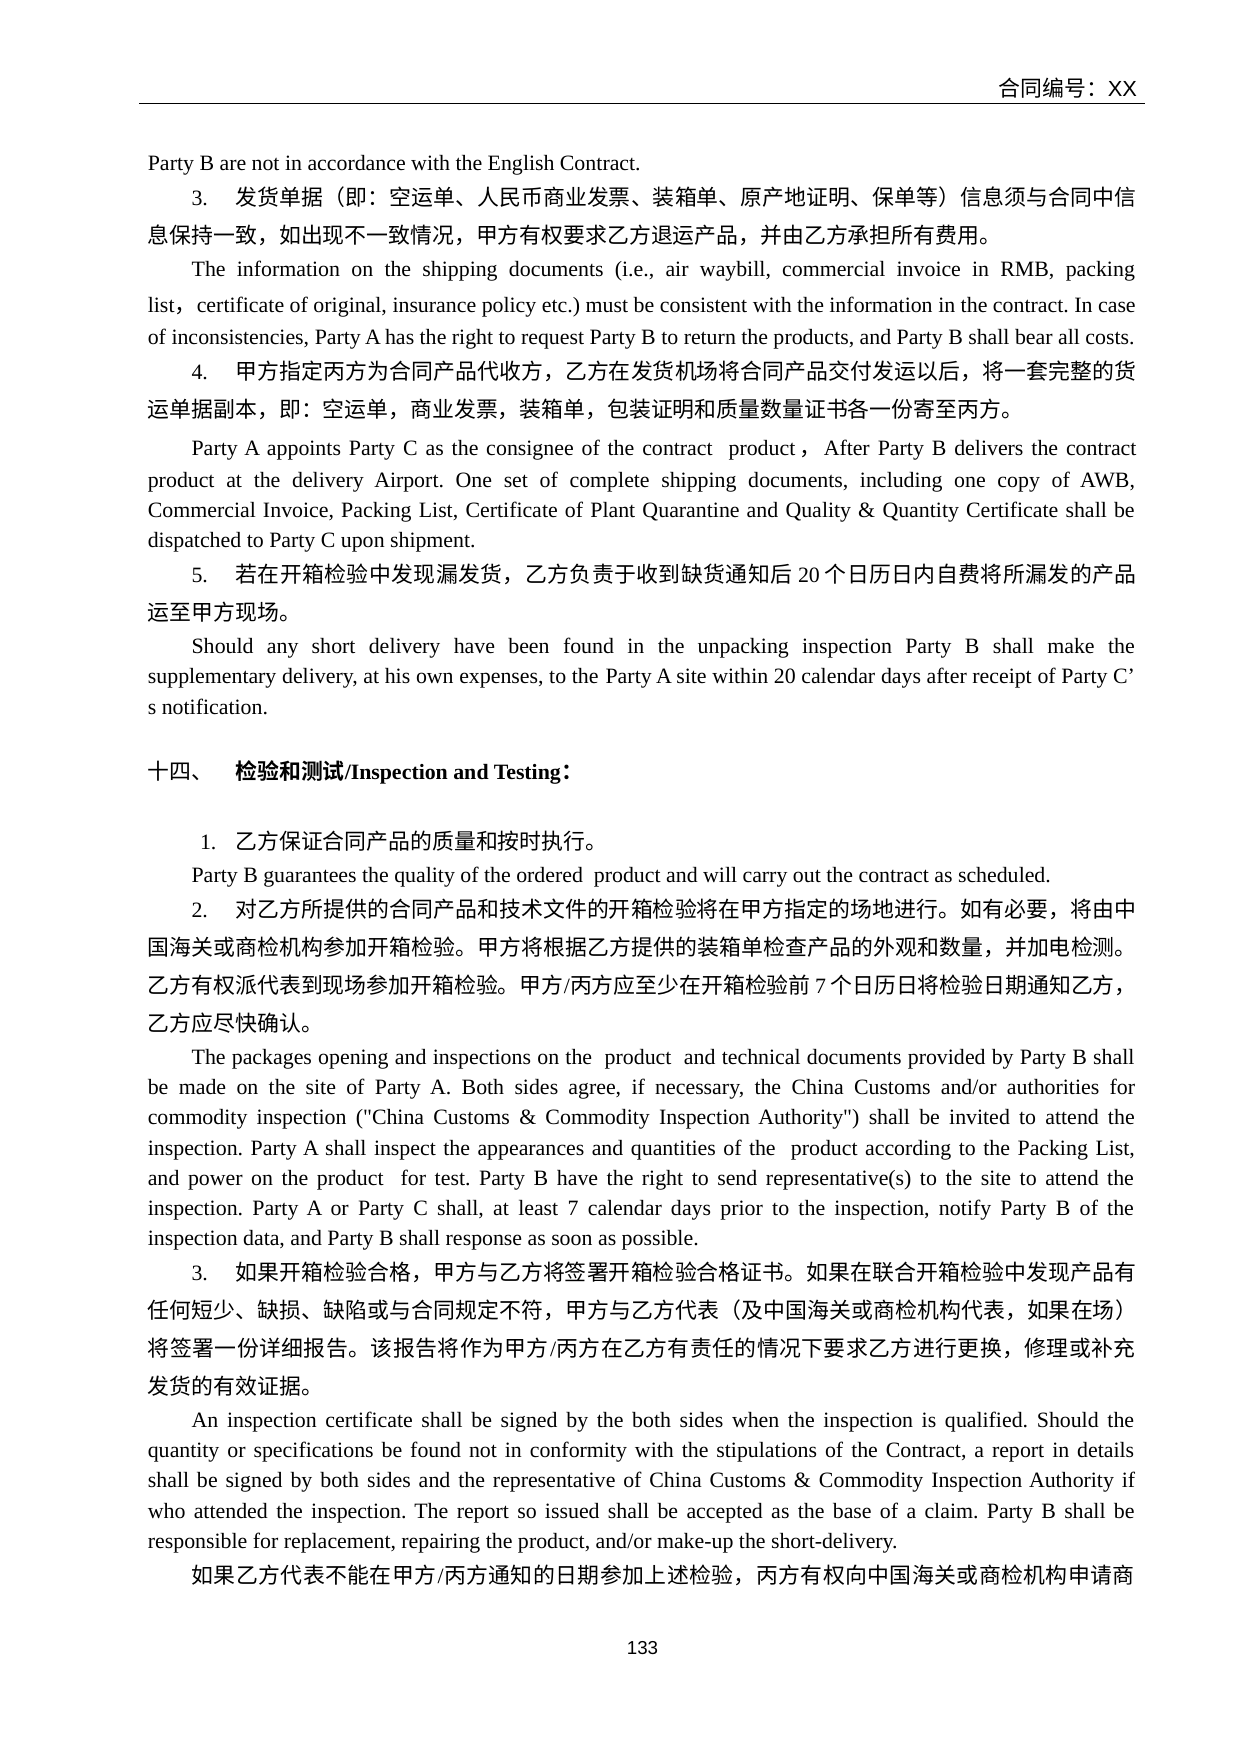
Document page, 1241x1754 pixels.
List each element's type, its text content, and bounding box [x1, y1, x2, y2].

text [148, 1558, 1137, 1590]
list 检验和测试/Inspection and Testing： [148, 754, 1137, 786]
text Party A appoints Party C as the consignee of the contract product，After Party B delivers the contract product at the delivery Airport. One set of complete shipping documents, including one copy of AWB, Commercial Invoice, Packing List, Certificate of Plant Quarantine and Quality & Quantity Certificate shall be dispatched to Party C upon shipment. [148, 430, 1137, 552]
list 如果开箱检验合格，甲方与乙方将签署开箱检验合格证书。如果在联合开箱检验中发现产品有任何短少、缺损、缺陷或与合同规定不符，甲方与乙方代表（及中国海关或商检机构代表，如果在场）将签署一份详细报告。该报告将作为甲方/丙方在乙方有责任的情况下要求乙方进行更换，修理或补充发货的有效证据。 [148, 1255, 1137, 1401]
text An inspection certificate shall be signed by the both sides when the inspection is qualified. Should the quantity or specifications be found not in conformity with the stipulations of the Contract, a report in details shall be signed by both sides and the representative of China Customs & Commodity Inspection Authority if who attended the inspection. The report so issued shall be accepted as the base of a claim. Party B shall be responsible for replacement, repairing the product, and/or make-up the short-delivery. [148, 1407, 1137, 1553]
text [148, 150, 1137, 175]
list 甲方指定丙方为合同产品代收方，乙方在发货机场将合同产品交付发运以后，将一套完整的货运单据副本，即：空运单，商业发票，装箱单，包装证明和质量数量证书各一份寄至丙方。 [148, 354, 1137, 424]
text The packages opening and inspections on the product and technical documents provided by Party B shall be made on the site of Party A. Both sides agree, if necessary, the China Customs and/or authorities for commodity inspection ("China Customs & Commodity Inspection Authority") shall be invited to attend the inspection. Party A shall inspect the appearances and quantities of the product according to the Packing List, and power on the product for test. Party B have the right to send representative(s) to the site to attend the inspection. Party A or Party C shall, at least 7 calendar days prior to the inspection, notify Party B of the inspection data, and Party B shall response as soon as possible. [148, 1044, 1137, 1250]
text The information on the shipping documents (i.e., air waybill, commercial invoice in RMB, packing list，certificate of original, insurance policy etc.) must be consistent with the information in the contract. In case of inconsistencies, Party A has the right to request Party B to return the products, and Party B shall bear all costs. [148, 256, 1137, 349]
list 对乙方所提供的合同产品和技术文件的开箱检验将在甲方指定的场地进行。如有必要，将由中国海关或商检机构参加开箱检验。甲方将根据乙方提供的装箱单检查产品的外观和数量，并加电检测。乙方有权派代表到现场参加开箱检验。甲方/丙方应至少在开箱检验前7个日历日将检验日期通知乙方，乙方应尽快确认。 [148, 892, 1137, 1038]
list 乙方保证合同产品的质量和按时执行。 [200, 824, 1137, 856]
text Party B guarantees the quality of the ordered product and will carry out the contract as scheduled. [148, 862, 1137, 887]
list 发货单据（即：空运单、人民币商业发票、装箱单、原产地证明、保单等）信息须与合同中信息保持一致，如出现不一致情况，甲方有权要求乙方退运产品，并由乙方承担所有费用。 [148, 180, 1137, 250]
text Should any short delivery have been found in the unpacking inspection Party B shall make the supplementary delivery, at his own expenses, to the Party A site within 20 calendar days after receipt of Party C’ s notification. [148, 633, 1137, 719]
list 若在开箱检验中发现漏发货，乙方负责于收到缺货通知后20个日历日内自费将所漏发的产品运至甲方现场。 [148, 557, 1137, 627]
